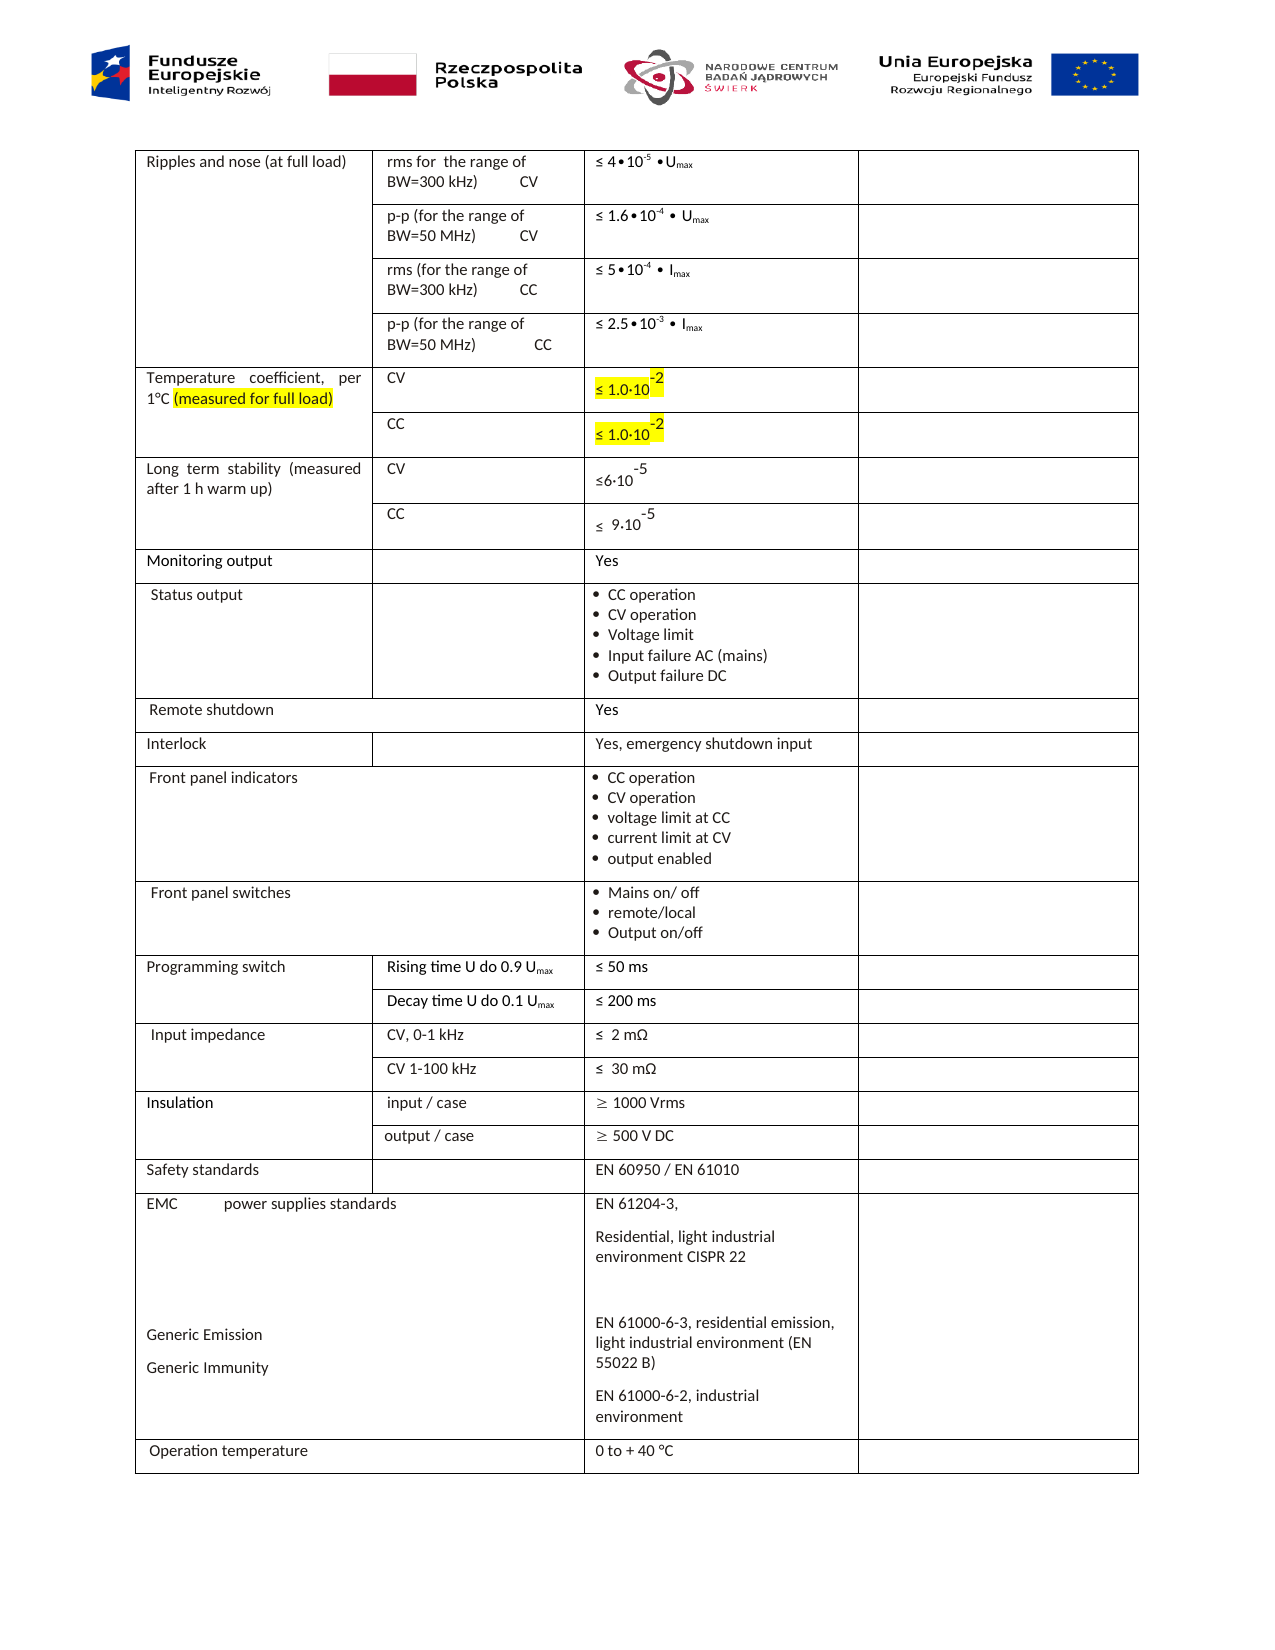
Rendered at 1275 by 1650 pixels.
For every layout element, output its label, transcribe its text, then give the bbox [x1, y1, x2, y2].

table_cell CC [373, 413, 584, 457]
table_cell CV 1-100 kHz [373, 1058, 584, 1091]
table_cell Front panel indicators [136, 767, 584, 881]
table_cell [859, 413, 1138, 457]
table_cell ≤ 9·10-5 [585, 504, 858, 549]
table_cell CC operation CV operation Voltage limit Input failure AC (mains) Output failure DC [585, 584, 858, 698]
table_cell CC [373, 504, 584, 549]
table_cell ≤ 30 mΩ [585, 1058, 858, 1091]
table_cell 1000 Vrms [585, 1092, 858, 1125]
table_cell ≤ 200 ms [585, 990, 858, 1023]
table_cell Insulation [136, 1092, 372, 1158]
table_cell Yes, emergency shutdown input [585, 733, 858, 766]
table_cell [859, 1092, 1138, 1125]
table_cell [859, 1058, 1138, 1091]
table_cell [373, 1160, 584, 1192]
table_cell rms for the range of BW=300 kHz) CV [373, 151, 584, 204]
table_cell CV, 0-1 kHz [373, 1024, 584, 1057]
table_cell [859, 314, 1138, 367]
table_cell ≤ 1.0·10-2 [585, 368, 858, 412]
table_cell [859, 584, 1138, 698]
table_cell [859, 1160, 1138, 1192]
table_cell [859, 458, 1138, 503]
table_cell [859, 733, 1138, 766]
table_cell Remote shutdown [136, 699, 584, 732]
table_cell Yes [585, 550, 858, 583]
table_cell [373, 733, 584, 766]
table_cell Rising time U do 0.9 Umax [373, 956, 584, 989]
table_cell EN 60950 / EN 61010 [585, 1160, 858, 1192]
table_cell [859, 368, 1138, 412]
table_cell Ripples and nose (at full load) [136, 151, 372, 367]
table_cell [859, 1126, 1138, 1158]
table_cell ≤ 2.5∙10-3 ∙ Imax [585, 314, 858, 367]
table_cell ≤ 2 mΩ [585, 1024, 858, 1057]
table_cell CV [373, 368, 584, 412]
table_cell [859, 1194, 1138, 1439]
table_cell Yes [585, 699, 858, 732]
table_cell [373, 584, 584, 698]
table_cell p-p (for the range of BW=50 MHz) CC [373, 314, 584, 367]
table_cell ≤ 4∙10-5 ∙Umax [585, 151, 858, 204]
table_cell [859, 1440, 1138, 1473]
table_cell 500 V DC [585, 1126, 858, 1158]
table_cell Status output [136, 584, 372, 698]
table_cell [859, 767, 1138, 881]
table_cell CV [373, 458, 584, 503]
table_cell Monitoring output [136, 550, 372, 583]
table_cell CC operation CV operation voltage limit at CC current limit at CV output enabled [585, 767, 858, 881]
table_cell ≤ 50 ms [585, 956, 858, 989]
table_cell [859, 550, 1138, 583]
table_cell [373, 550, 584, 583]
table_cell Front panel switches [136, 882, 584, 955]
table_cell ≤ 1.6∙10-4 ∙ Umax [585, 205, 858, 258]
table_cell Temperature coefficient, per 1°C (measured for full load) [136, 368, 372, 457]
table_cell ≤ 1.0·10-2 [585, 413, 858, 457]
table_cell EN 61204-3, Residential, light industrial environment CISPR 22 EN 61000-6-3, residential emission, light industrial environment (EN 55022 B) EN 61000-6-2, industrial environment [585, 1194, 858, 1439]
table_cell [859, 956, 1138, 989]
table_cell [859, 1024, 1138, 1057]
table_cell Input impedance [136, 1024, 372, 1091]
table_cell Long term stability (measured after 1 h warm up) [136, 458, 372, 549]
table_cell [859, 151, 1138, 204]
table_cell Interlock [136, 733, 372, 766]
table_cell [859, 699, 1138, 732]
table_cell [859, 205, 1138, 258]
table_cell 0 to + 40 °C [585, 1440, 858, 1473]
table_cell rms (for the range of BW=300 kHz) CC [373, 259, 584, 312]
table_cell Safety standards [136, 1160, 372, 1192]
table_cell Operation temperature [136, 1440, 584, 1473]
table_cell [859, 990, 1138, 1023]
table_cell input / case [373, 1092, 584, 1125]
table_cell Programming switch [136, 956, 372, 1023]
table_cell [859, 259, 1138, 312]
table_cell [859, 882, 1138, 955]
table_cell output / case [373, 1126, 584, 1158]
table_cell Mains on/ off remote/local Output on/off [585, 882, 858, 955]
table_cell p-p (for the range of BW=50 MHz) CV [373, 205, 584, 258]
table_cell ≤6·10-5 [585, 458, 858, 503]
table_cell EMC power supplies standards Generic Emission Generic Immunity [136, 1194, 584, 1439]
table_cell Decay time U do 0.1 Umax [373, 990, 584, 1023]
picture [58, 24, 1204, 129]
table_cell [859, 504, 1138, 549]
table_cell ≤ 5∙10-4 ∙ Imax [585, 259, 858, 312]
